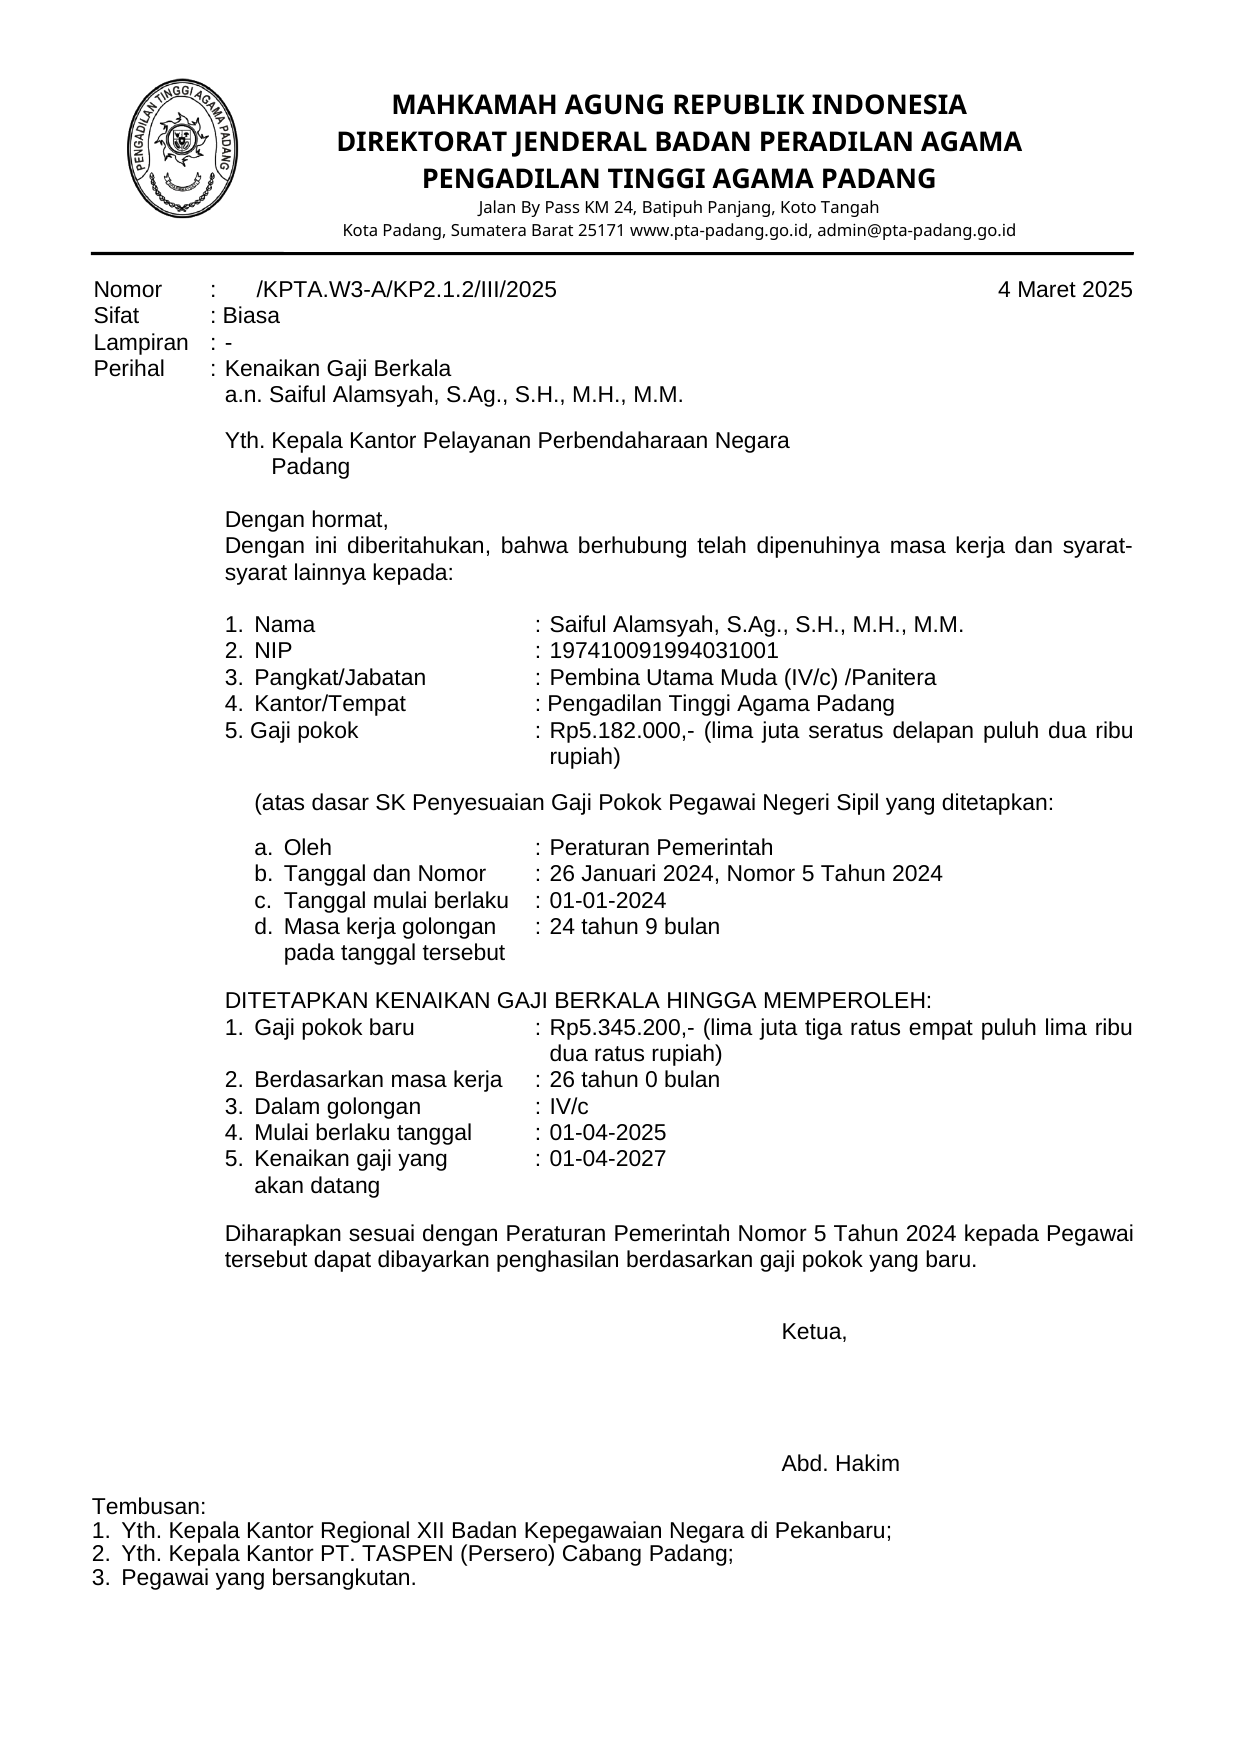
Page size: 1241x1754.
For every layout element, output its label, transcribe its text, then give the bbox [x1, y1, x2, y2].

text c. Tanggal mulai berlaku : 01-01-2024 [254, 887, 1134, 913]
text Tembusan: [92, 1493, 1141, 1519]
text (atas dasar SK Penyesuaian Gaji Pokok Pegawai Negeri Sipil yang ditetapkan: [224, 788, 1134, 815]
text d. Masa kerja golongan : 24 tahun 9 bulan [254, 913, 1134, 939]
text 4. Kantor/Tempat : Pengadilan Tinggi Agama Padang [224, 690, 1134, 717]
text 4. Mulai berlaku tanggal : 01-04-2025 [106, 1119, 1134, 1145]
text Dengan hormat, [224, 506, 1134, 532]
text Ketua, [728, 1318, 1134, 1344]
list Yth. Kepala Kantor PT. TASPEN (Persero) Cabang Padang; [92, 1543, 1141, 1566]
text 5. Kenaikan gaji yang : 01-04-2027 [106, 1145, 1134, 1172]
text Diharapkan sesuai dengan Peraturan Pemerintah Nomor 5 Tahun 2024 kepada Pegawai tersebut dapat dibayarkan penghasilan berdasarkan gaji pokok yang baru. [224, 1220, 1134, 1272]
text akan datang [106, 1172, 1134, 1198]
text DIREKTORAT JENDERAL BADAN PERADILAN AGAMA [239, 122, 1134, 159]
text 1. Nama : Saiful Alamsyah, S.Ag., S.H., M.H., M.M. [106, 611, 1134, 637]
text 1. Gaji pokok baru : Rp5.345.200,- (lima juta tiga ratus empat puluh lima ribu dua ratus rupiah) [224, 1014, 1134, 1066]
text Yth. Kepala Kantor Pelayanan Perbendaharaan Negara [224, 427, 1134, 453]
text b. Tanggal dan Nomor : 26 Januari 2024, Nomor 5 Tahun 2024 [254, 860, 1134, 887]
text Kota Padang, Sumatera Barat 25171 www.pta-padang.go.id, admin@pta-padang.go.id [224, 219, 1134, 241]
picture [127, 78, 239, 219]
text MAHKAMAH AGUNG REPUBLIK INDONESIA [239, 85, 1134, 122]
text Jalan By Pass KM 24, Batipuh Panjang, Koto Tangah [239, 196, 1134, 219]
text 3. Dalam golongan : IV/c [106, 1093, 1134, 1119]
list Yth. Kepala Kantor Regional XII Badan Kepegawaian Negara di Pekanbaru; [92, 1519, 1141, 1543]
text 2. Berdasarkan masa kerja : 26 tahun 0 bulan [106, 1066, 1134, 1093]
text 3. Pangkat/Jabatan : Pembina Utama Muda (IV/c) /Panitera [224, 664, 1134, 690]
text Sifat : Biasa [93, 302, 1134, 328]
text Padang [106, 453, 1134, 479]
list Pegawai yang bersangkutan. [92, 1566, 1141, 1590]
text a. Oleh : Peraturan Pemerintah [254, 834, 1134, 860]
text 5. Gaji pokok : Rp5.182.000,- (lima juta seratus delapan puluh dua ribu rupiah) [224, 717, 1134, 769]
text PENGADILAN TINGGI AGAMA PADANG [239, 159, 1134, 196]
text 2. NIP : 197410091994031001 [106, 637, 1134, 664]
text pada tanggal tersebut [254, 939, 1134, 966]
text Abd. Hakim [706, 1450, 1134, 1476]
text DITETAPKAN KENAIKAN GAJI BERKALA HINGGA MEMPEROLEH: [224, 987, 1134, 1014]
text Nomor : /KPTA.W3-A/KP2.1.2/III/2025 4 Maret 2025 [93, 276, 1134, 302]
text Dengan ini diberitahukan, bahwa berhubung telah dipenuhinya masa kerja dan syarat-syarat lainnya kepada: [224, 532, 1134, 585]
text Lampiran : - [93, 328, 1134, 355]
text Perihal : Kenaikan Gaji Berkala [93, 355, 1134, 381]
text a.n. Saiful Alamsyah, S.Ag., S.H., M.H., M.M. [93, 381, 1134, 407]
